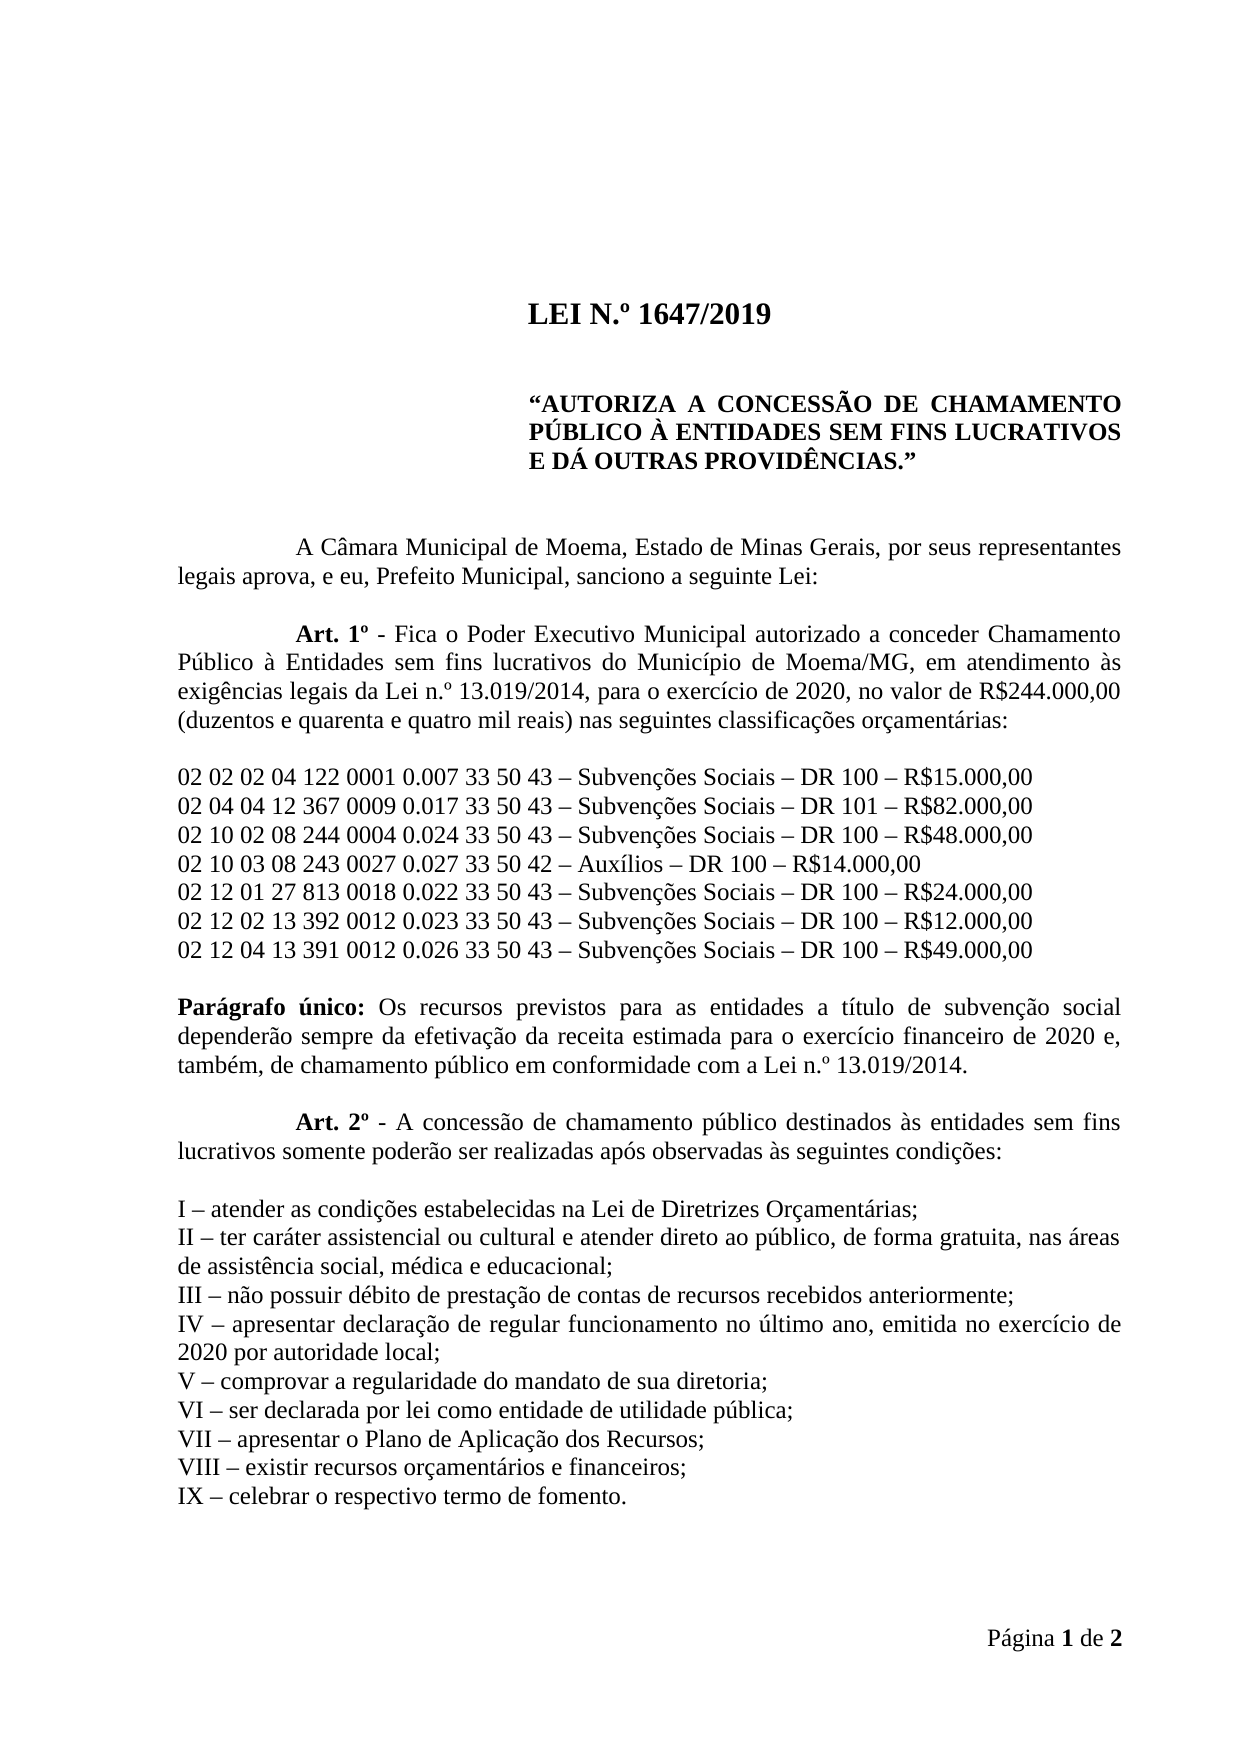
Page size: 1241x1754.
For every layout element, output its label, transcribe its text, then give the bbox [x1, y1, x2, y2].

text VII – apresentar o Plano de Aplicação dos Recursos; [177, 1424, 1122, 1452]
text “AUTORIZA A CONCESSÃO DE CHAMAMENTO PÚBLICO À ENTIDADES SEM FINS LUCRATIVOS E DÁ OUTRAS PROVIDÊNCIAS.” [529, 389, 1122, 475]
text 02 02 02 04 122 0001 0.007 33 50 43 – Subvenções Sociais – DR 100 – R$15.000,00 [177, 762, 1122, 791]
text 02 10 03 08 243 0027 0.027 33 50 42 – Auxílios – DR 100 – R$14.000,00 [177, 849, 1122, 877]
text 02 04 04 12 367 0009 0.017 33 50 43 – Subvenções Sociais – DR 101 – R$82.000,00 [177, 791, 1122, 820]
text Art. 1º - Fica o Poder Executivo Municipal autorizado a conceder Chamamento Público à Entidades sem fins lucrativos do Município de Moema/MG, em atendimento às exigências legais da Lei n.º 13.019/2014, para o exercício de 2020, no valor de R$244.000,00 (duzentos e quarenta e quatro mil reais) nas seguintes classificações orçamentárias: [177, 619, 1122, 734]
text II – ter caráter assistencial ou cultural e atender direto ao público, de forma gratuita, nas áreas de assistência social, médica e educacional; [177, 1222, 1122, 1280]
subtitle LEI N.º 1647/2019 [177, 295, 1122, 331]
text IV – apresentar declaração de regular funcionamento no último ano, emitida no exercício de 2020 por autoridade local; [177, 1309, 1122, 1366]
text I – atender as condições estabelecidas na Lei de Diretrizes Orçamentárias; [177, 1194, 1122, 1222]
text A Câmara Municipal de Moema, Estado de Minas Gerais, por seus representantes legais aprova, e eu, Prefeito Municipal, sanciono a seguinte Lei: [177, 532, 1122, 590]
text IX – celebrar o respectivo termo de fomento. [177, 1481, 1122, 1510]
text III – não possuir débito de prestação de contas de recursos recebidos anteriormente; [177, 1280, 1122, 1309]
text Parágrafo único: Os recursos previstos para as entidades a título de subvenção social dependerão sempre da efetivação da receita estimada para o exercício financeiro de 2020 e, também, de chamamento público em conformidade com a Lei n.º 13.019/2014. [177, 992, 1122, 1079]
text VIII – existir recursos orçamentários e financeiros; [177, 1452, 1122, 1481]
text V – comprovar a regularidade do mandato de sua diretoria; [177, 1366, 1122, 1395]
text 02 12 01 27 813 0018 0.022 33 50 43 – Subvenções Sociais – DR 100 – R$24.000,00 [177, 877, 1122, 906]
text 02 10 02 08 244 0004 0.024 33 50 43 – Subvenções Sociais – DR 100 – R$48.000,00 [177, 820, 1122, 849]
text Art. 2º - A concessão de chamamento público destinados às entidades sem fins lucrativos somente poderão ser realizadas após observadas às seguintes condições: [177, 1107, 1122, 1165]
text 02 12 04 13 391 0012 0.026 33 50 43 – Subvenções Sociais – DR 100 – R$49.000,00 [177, 935, 1122, 964]
text 02 12 02 13 392 0012 0.023 33 50 43 – Subvenções Sociais – DR 100 – R$12.000,00 [177, 906, 1122, 935]
text VI – ser declarada por lei como entidade de utilidade pública; [177, 1395, 1122, 1424]
